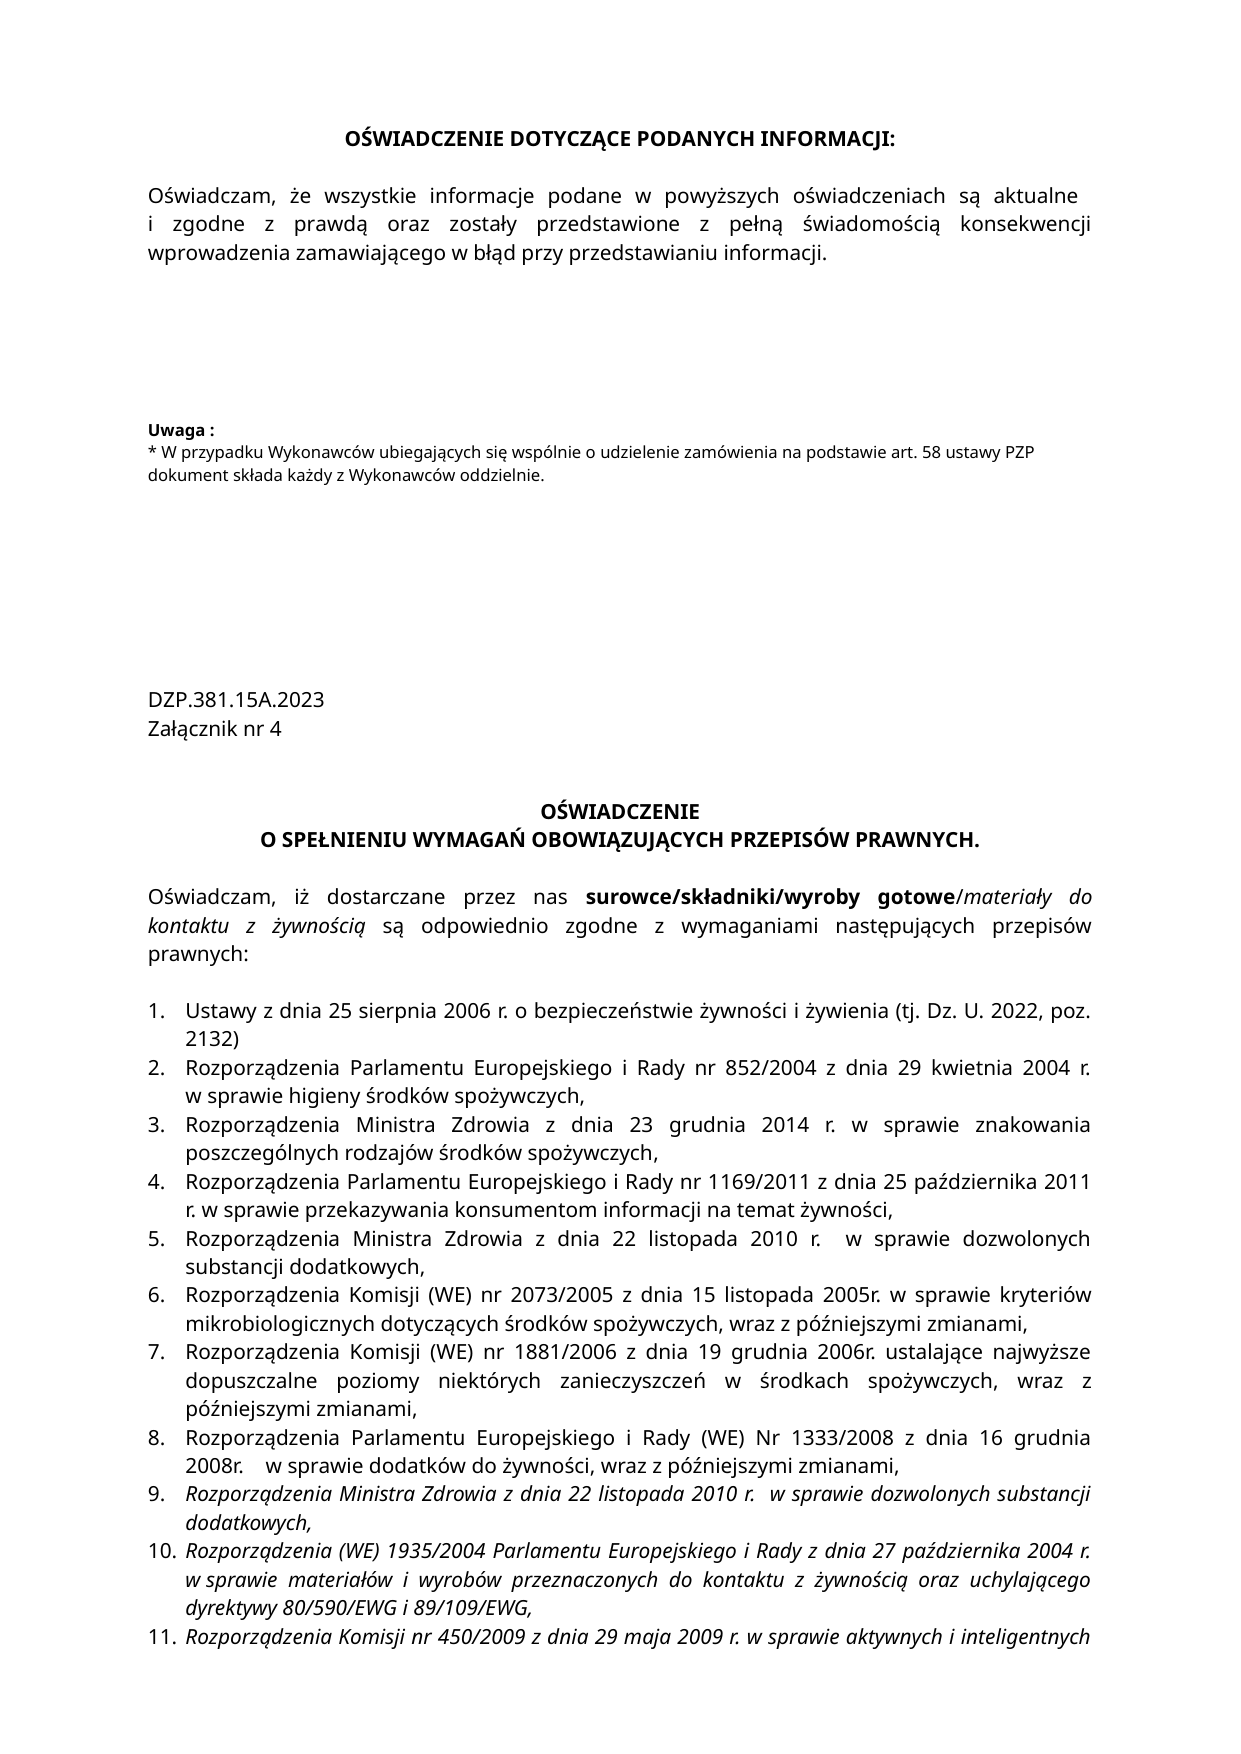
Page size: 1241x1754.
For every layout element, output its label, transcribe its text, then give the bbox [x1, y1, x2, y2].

text Oświadczam, że wszystkie informacje podane w powyższych oświadczeniach są aktualne i zgodne z prawdą oraz zostały przedstawione z pełną świadomością konsekwencji wprowadzenia zamawiającego w błąd przy przedstawianiu informacji. [148, 181, 1092, 266]
list Rozporządzenia Komisji (WE) nr 2073/2005 z dnia 15 listopada 2005r. w sprawie kryteriów mikrobiologicznych dotyczących środków spożywczych, wraz z późniejszymi zmianami, [148, 1281, 1092, 1337]
list Rozporządzenia Ministra Zdrowia z dnia 23 grudnia 2014 r. w sprawie znakowania poszczególnych rodzajów środków spożywczych, [148, 1110, 1092, 1167]
list Ustawy z dnia 25 sierpnia 2006 r. o bezpieczeństwie żywności i żywienia (tj. Dz. U. 2022, poz. 2132) [148, 996, 1092, 1053]
text Oświadczam, iż dostarczane przez nas surowce/składniki/wyroby gotowe/materiały do kontaktu z żywnością są odpowiednio zgodne z wymaganiami następujących przepisów prawnych: [148, 882, 1092, 968]
text OŚWIADCZENIE DOTYCZĄCE PODANYCH INFORMACJI: [148, 124, 1092, 153]
text Uwaga : [148, 418, 1092, 441]
list Rozporządzenia Parlamentu Europejskiego i Rady nr 852/2004 z dnia 29 kwietnia 2004 r. w sprawie higieny środków spożywczych, [148, 1053, 1092, 1110]
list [148, 1622, 1092, 1650]
text O SPEŁNIENIU WYMAGAŃ OBOWIĄZUJĄCYCH PRZEPISÓW PRAWNYCH. [148, 826, 1092, 854]
list Rozporządzenia Komisji (WE) nr 1881/2006 z dnia 19 grudnia 2006r. ustalające najwyższe dopuszczalne poziomy niektórych zanieczyszczeń w środkach spożywczych, wraz z późniejszymi zmianami, [148, 1337, 1092, 1423]
list Rozporządzenia Ministra Zdrowia z dnia 22 listopada 2010 r. w sprawie dozwolonych substancji dodatkowych, [148, 1479, 1092, 1536]
list Rozporządzenia Ministra Zdrowia z dnia 22 listopada 2010 r. w sprawie dozwolonych substancji dodatkowych, [148, 1224, 1092, 1281]
text DZP.381.15A.2023 [148, 685, 1092, 714]
list Rozporządzenia Parlamentu Europejskiego i Rady (WE) Nr 1333/2008 z dnia 16 grudnia 2008r. w sprawie dodatków do żywności, wraz z późniejszymi zmianami, [148, 1423, 1092, 1479]
text Załącznik nr 4 [148, 714, 1092, 742]
text * W przypadku Wykonawców ubiegających się wspólnie o udzielenie zamówienia na podstawie art. 58 ustawy PZP dokument składa każdy z Wykonawców oddzielnie. [148, 441, 1092, 486]
list Rozporządzenia (WE) 1935/2004 Parlamentu Europejskiego i Rady z dnia 27 października 2004 r. w sprawie materiałów i wyrobów przeznaczonych do kontaktu z żywnością oraz uchylającego dyrektywy 80/590/EWG i 89/109/EWG, [148, 1536, 1092, 1622]
list Rozporządzenia Parlamentu Europejskiego i Rady nr 1169/2011 z dnia 25 października 2011 r. w sprawie przekazywania konsumentom informacji na temat żywności, [148, 1167, 1092, 1224]
text OŚWIADCZENIE [148, 797, 1092, 826]
